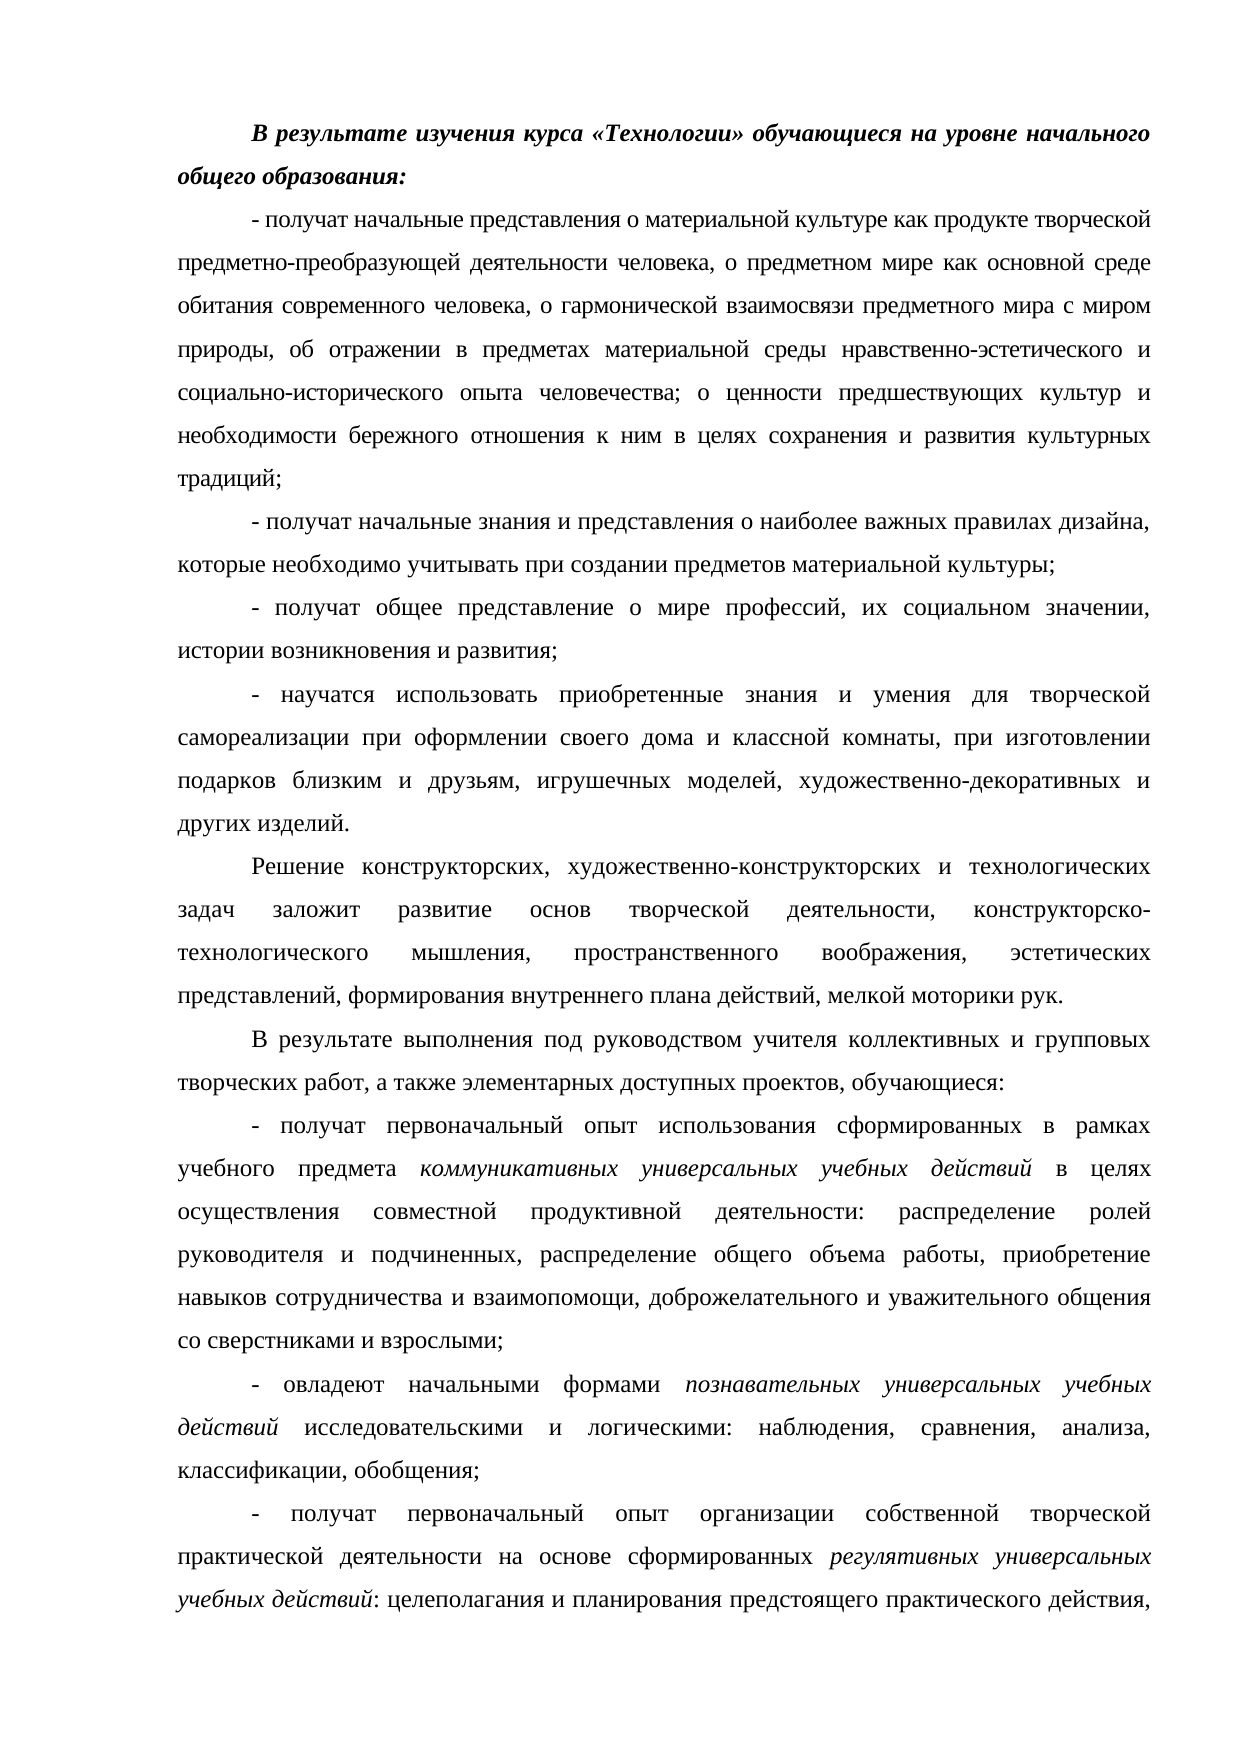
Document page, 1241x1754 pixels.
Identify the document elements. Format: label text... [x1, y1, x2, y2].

text - получат начальные представления о материальной культуре как продукте творческой предметно-преобразующей деятельности человека, о предметном мире как основной среде обитания современного человека, о гармонической взаимосвязи предметного мира с миром природы, об отражении в предметах материальной среды нравственно-эстетического и социально-исторического опыта человечества; о ценности предшествующих культур и необходимости бережного отношения к ним в целях сохранения и развития культурных традиций; [177, 204, 1152, 492]
text Решение конструкторских, художественно-конструкторских и технологических задач заложит развитие основ творческой деятельности, конструкторско-технологического мышления, пространственного воображения, эстетических представлений, формирования внутреннего плана действий, мелкой моторики рук. [177, 851, 1152, 1009]
text - овладеют начальными формами познавательных универсальных учебных действий исследовательскими и логическими: наблюдения, сравнения, анализа, классификации, обобщения; [177, 1369, 1152, 1484]
text В результате выполнения под руководством учителя коллективных и групповых творческих работ, а также элементарных доступных проектов, обучающиеся: [177, 1024, 1152, 1096]
text - получат общее представление о мире профессий, их социальном значении, истории возникновения и развития; [177, 592, 1152, 664]
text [177, 1498, 1152, 1613]
text В результате изучения курса «Технологии» обучающиеся на уровне начального общего образования: [177, 118, 1152, 190]
text - получат начальные знания и представления о наиболее важных правилах дизайна, которые необходимо учитывать при создании предметов материальной культуры; [177, 506, 1152, 578]
text - научатся использовать приобретенные знания и умения для творческой самореализации при оформлении своего дома и классной комнаты, при изготовлении подарков близким и друзьям, игрушечных моделей, художественно-декоративных и других изделий. [177, 679, 1152, 837]
text - получат первоначальный опыт использования сформированных в рамках учебного предмета коммуникативных универсальных учебных действий в целях осуществления совместной продуктивной деятельности: распределение ролей руководителя и подчиненных, распределение общего объема работы, приобретение навыков сотрудничества и взаимопомощи, доброжелательного и уважительного общения со сверстниками и взрослыми; [177, 1110, 1152, 1354]
